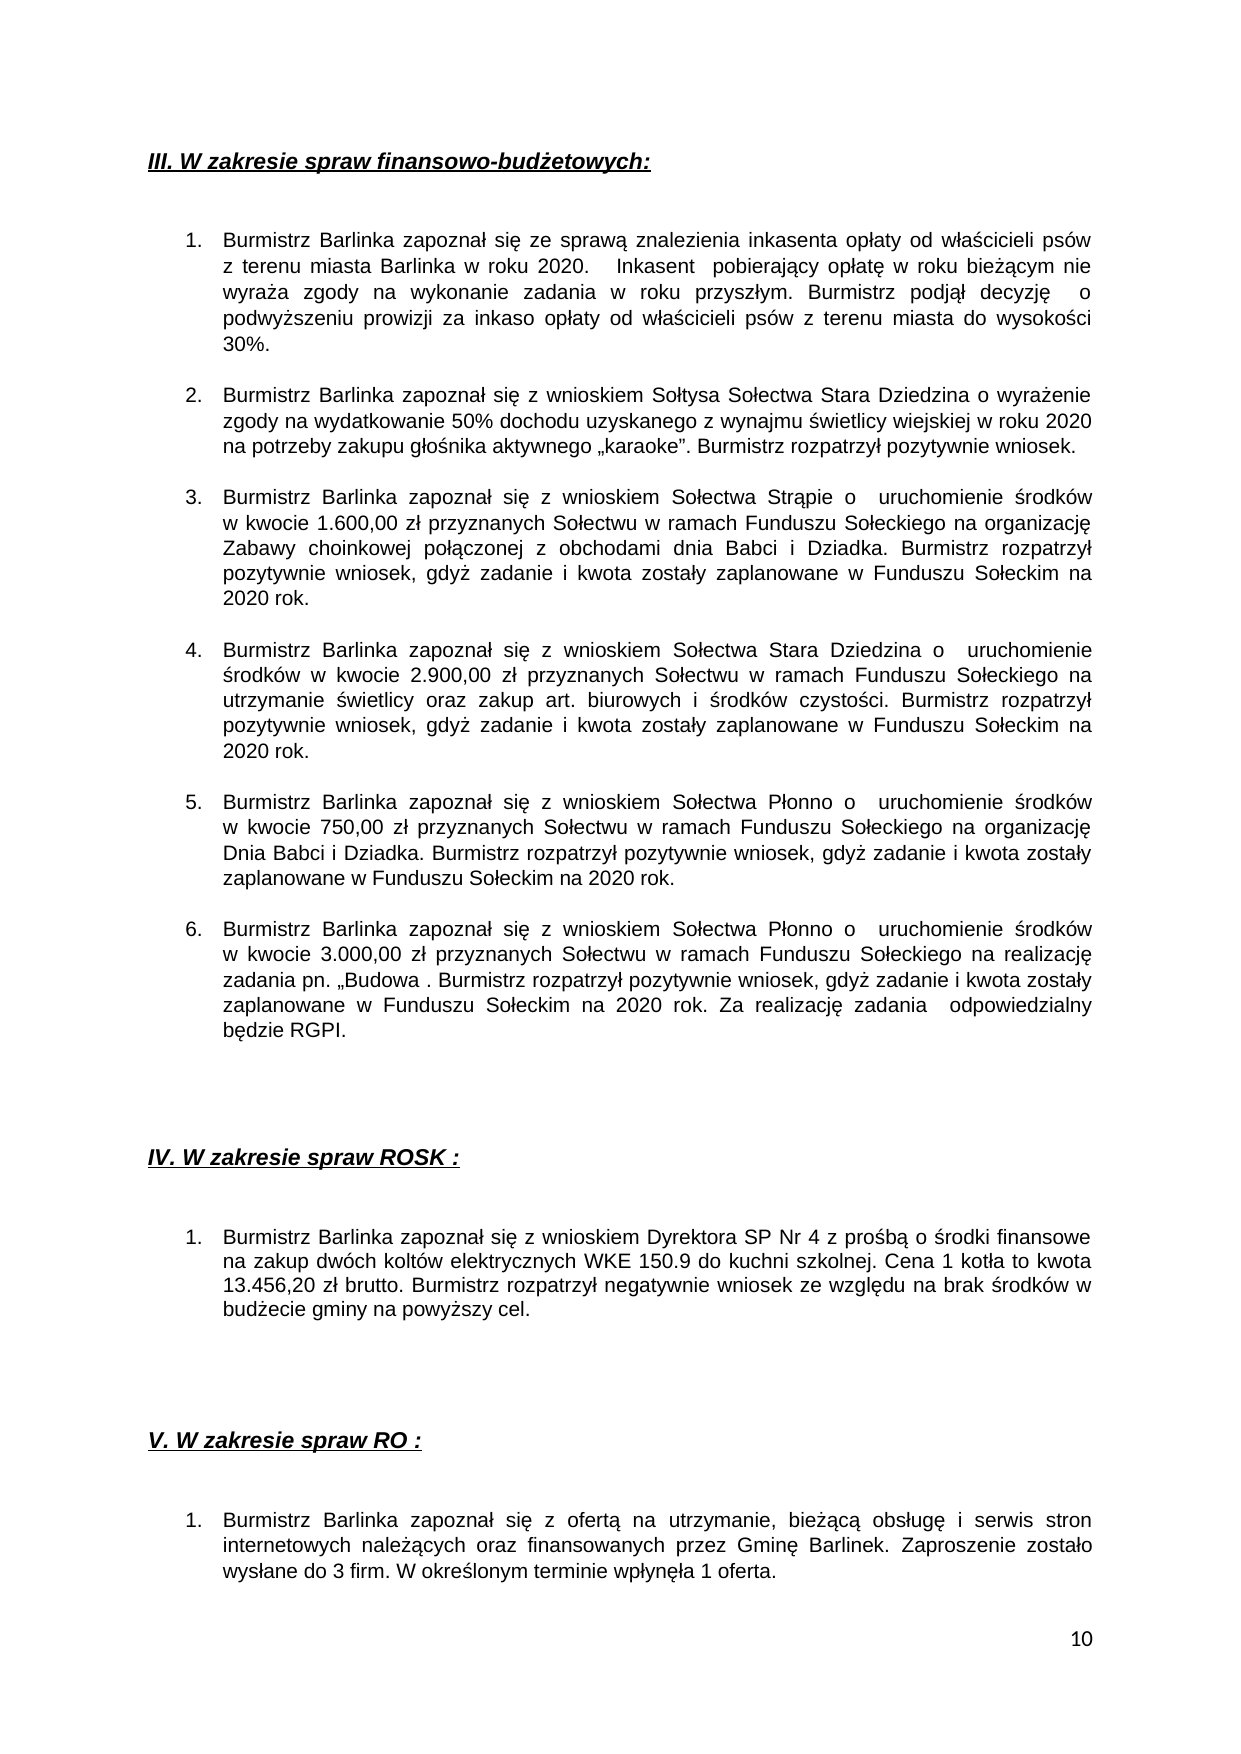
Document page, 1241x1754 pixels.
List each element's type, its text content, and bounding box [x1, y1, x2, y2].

text III. W zakresie spraw finansowo-budżetowych: [148, 148, 1093, 174]
text IV. W zakresie spraw ROSK : [148, 1144, 1093, 1171]
list Burmistrz Barlinka zapoznał się z wnioskiem Sołectwa Płonno o uruchomienie środków w kwocie 750,00 zł przyznanych Sołectwu w ramach Funduszu Sołeckiego na organizację Dnia Babci i Dziadka. Burmistrz rozpatrzył pozytywnie wniosek, gdyż zadanie i kwota zostały zaplanowane w Funduszu Sołeckim na 2020 rok. [185, 790, 1093, 890]
list Burmistrz Barlinka zapoznał się ze sprawą znalezienia inkasenta opłaty od właścicieli psów z terenu miasta Barlinka w roku 2020. Inkasent pobierający opłatę w roku bieżącym nie wyraża zgody na wykonanie zadania w roku przyszłym. Burmistrz podjął decyzję o podwyższeniu prowizji za inkaso opłaty od właścicieli psów z terenu miasta do wysokości 30%. [185, 228, 1093, 356]
text V. W zakresie spraw RO : [148, 1427, 1093, 1453]
list Burmistrz Barlinka zapoznał się z ofertą na utrzymanie, bieżącą obsługę i serwis stron internetowych należących oraz finansowanych przez Gminę Barlinek. Zaproszenie zostało wysłane do 3 firm. W określonym terminie wpłynęła 1 oferta. [185, 1507, 1093, 1583]
list Burmistrz Barlinka zapoznał się z wnioskiem Sołectwa Stara Dziedzina o uruchomienie środków w kwocie 2.900,00 zł przyznanych Sołectwu w ramach Funduszu Sołeckiego na utrzymanie świetlicy oraz zakup art. biurowych i środków czystości. Burmistrz rozpatrzył pozytywnie wniosek, gdyż zadanie i kwota zostały zaplanowane w Funduszu Sołeckim na 2020 rok. [185, 637, 1093, 763]
list Burmistrz Barlinka zapoznał się z wnioskiem Sołectwa Płonno o uruchomienie środków w kwocie 3.000,00 zł przyznanych Sołectwu w ramach Funduszu Sołeckiego na realizację zadania pn. „Budowa . Burmistrz rozpatrzył pozytywnie wniosek, gdyż zadanie i kwota zostały zaplanowane w Funduszu Sołeckim na 2020 rok. Za realizację zadania odpowiedzialny będzie RGPI. [185, 917, 1093, 1042]
list Burmistrz Barlinka zapoznał się z wnioskiem Sołtysa Sołectwa Stara Dziedzina o wyrażenie zgody na wydatkowanie 50% dochodu uzyskanego z wynajmu świetlicy wiejskiej w roku 2020 na potrzeby zakupu głośnika aktywnego „karaoke”. Burmistrz rozpatrzył pozytywnie wniosek. [185, 383, 1093, 458]
list Burmistrz Barlinka zapoznał się z wnioskiem Dyrektora SP Nr 4 z prośbą o środki finansowe na zakup dwóch koltów elektrycznych WKE 150.9 do kuchni szkolnej. Cena 1 kotła to kwota 13.456,20 zł brutto. Burmistrz rozpatrzył negatywnie wniosek ze względu na brak środków w budżecie gminy na powyższy cel. [185, 1225, 1093, 1321]
list Burmistrz Barlinka zapoznał się z wnioskiem Sołectwa Strąpie o uruchomienie środków w kwocie 1.600,00 zł przyznanych Sołectwu w ramach Funduszu Sołeckiego na organizację Zabawy choinkowej połączonej z obchodami dnia Babci i Dziadka. Burmistrz rozpatrzył pozytywnie wniosek, gdyż zadanie i kwota zostały zaplanowane w Funduszu Sołeckim na 2020 rok. [185, 485, 1093, 610]
